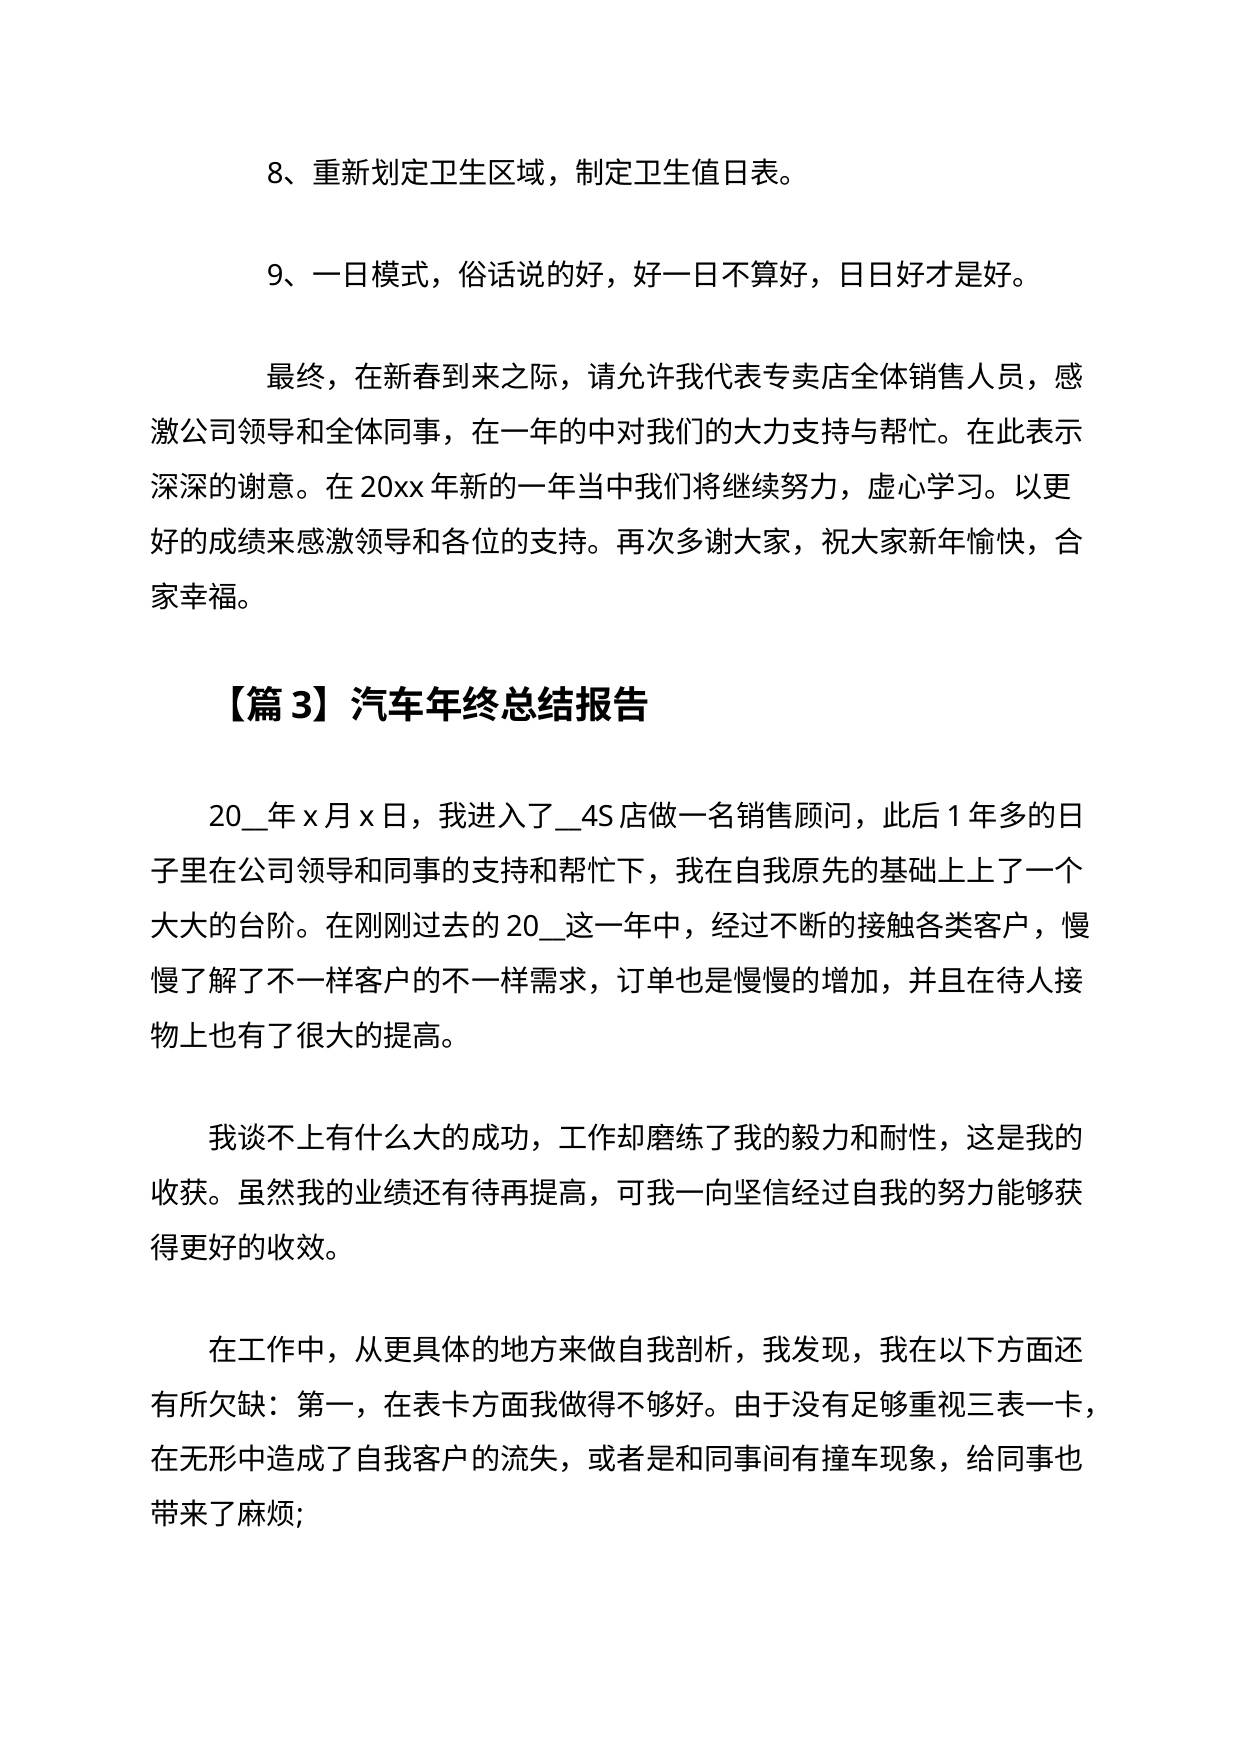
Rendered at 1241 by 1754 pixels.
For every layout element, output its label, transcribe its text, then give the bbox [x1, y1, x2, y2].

text 【篇3】汽车年终总结报告 [150, 675, 1090, 730]
text 我谈不上有什么大的成功，工作却磨练了我的毅力和耐性，这是我的收获。虽然我的业绩还有待再提高，可我一向坚信经过自我的努力能够获得更好的收效。 [150, 1114, 1090, 1267]
text 最终，在新春到来之际，请允许我代表专卖店全体销售人员，感激公司领导和全体同事，在一年的中对我们的大力支持与帮忙。在此表示深深的谢意。在20xx年新的一年当中我们将继续努力，虚心学习。以更好的成绩来感激领导和各位的支持。再次多谢大家，祝大家新年愉快，合家幸福。 [150, 354, 1090, 616]
text 9、一日模式，俗话说的好，好一日不算好，日日好才是好。 [150, 252, 1090, 294]
text 在工作中，从更具体的地方来做自我剖析，我发现，我在以下方面还有所欠缺：第一，在表卡方面我做得不够好。由于没有足够重视三表一卡，在无形中造成了自我客户的流失，或者是和同事间有撞车现象，给同事也带来了麻烦; [150, 1326, 1090, 1533]
text 20__年x月x日，我进入了__4S店做一名销售顾问，此后1年多的日子里在公司领导和同事的支持和帮忙下，我在自我原先的基础上上了一个大大的台阶。在刚刚过去的20__这一年中，经过不断的接触各类客户，慢慢了解了不一样客户的不一样需求，订单也是慢慢的增加，并且在待人接物上也有了很大的提高。 [150, 793, 1090, 1055]
text 8、重新划定卫生区域，制定卫生值日表。 [150, 150, 1090, 192]
